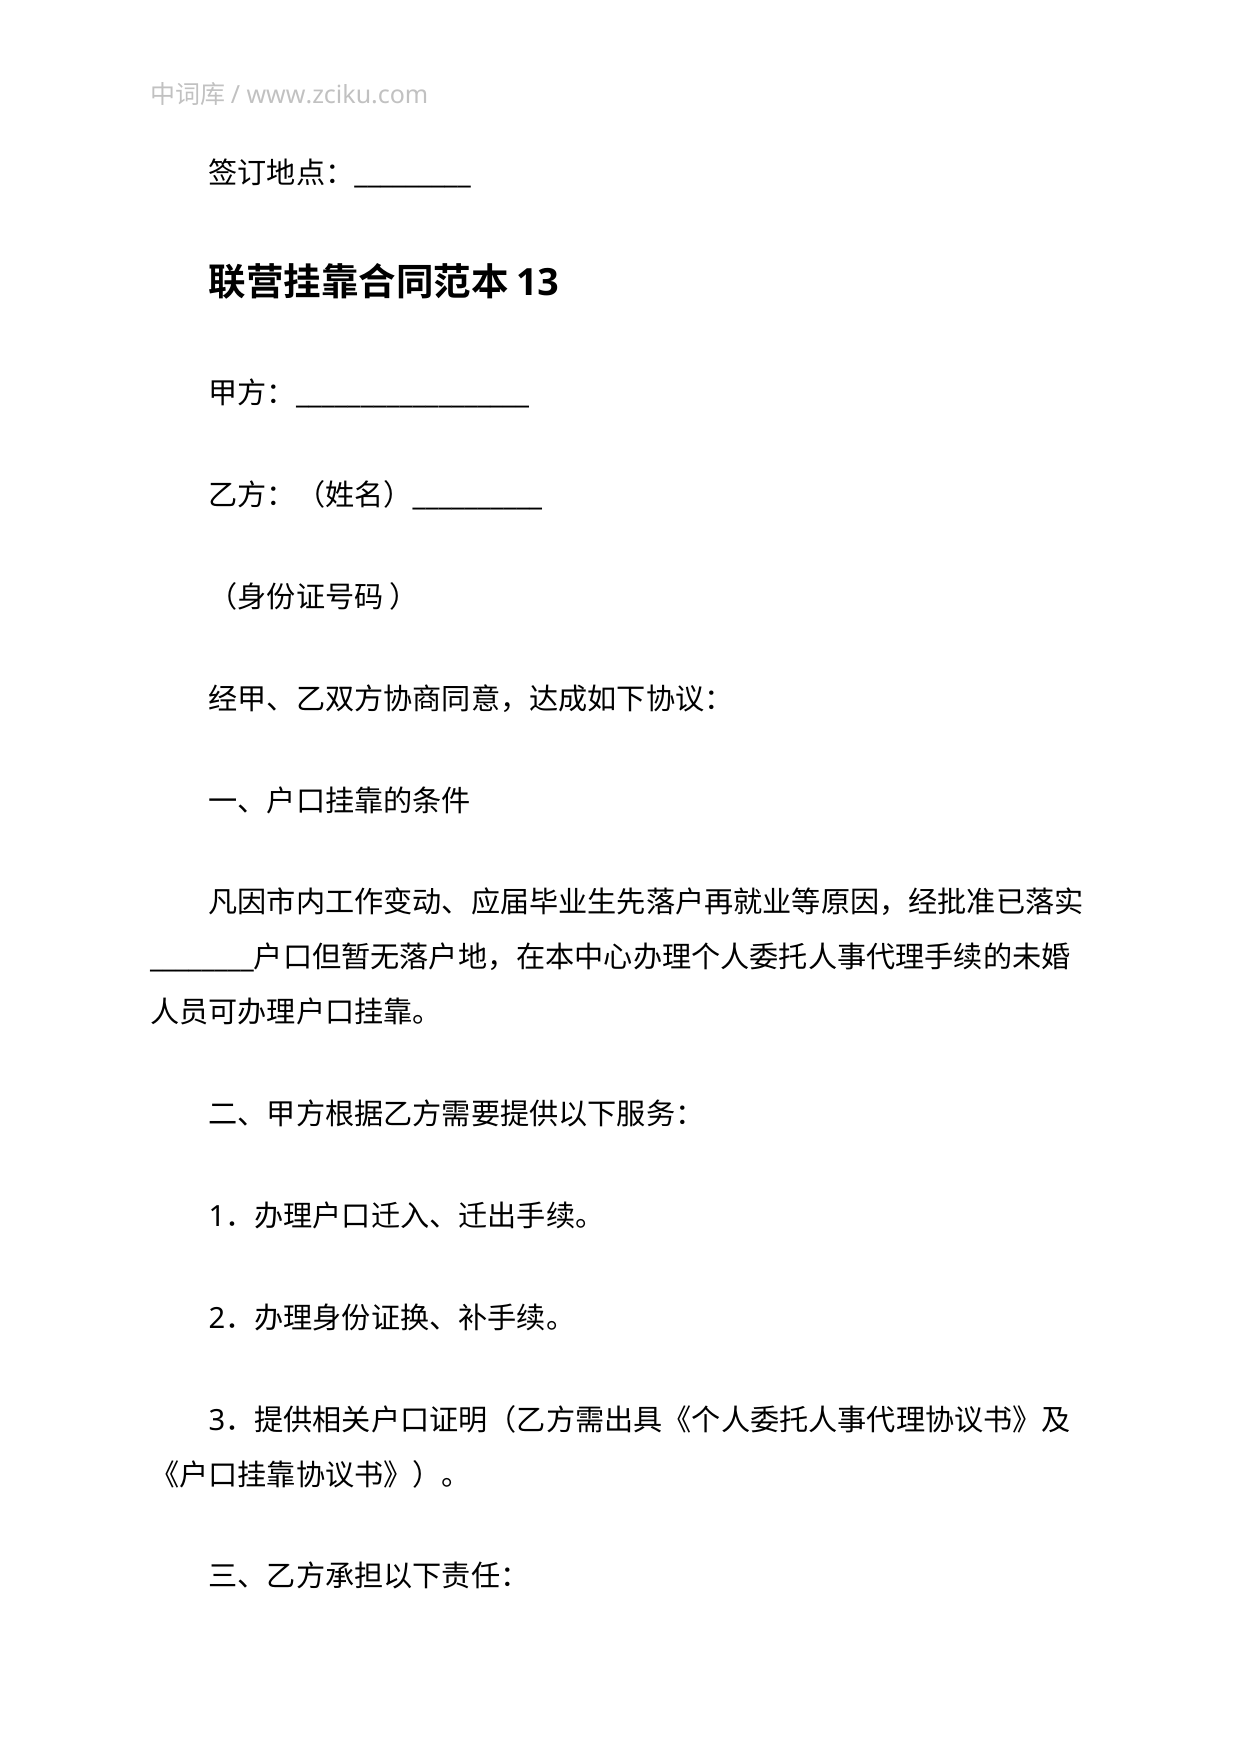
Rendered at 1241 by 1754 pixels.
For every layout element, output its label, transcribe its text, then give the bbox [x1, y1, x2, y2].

text 一、户口挂靠的条件 [150, 777, 1090, 819]
text 联营挂靠合同范本13 [150, 252, 1090, 306]
text （身份证号码 ） [150, 573, 1090, 616]
text 经甲、乙双方协商同意，达成如下协议： [150, 675, 1090, 718]
text 凡因市内工作变动、应届毕业生先落户再就业等原因，经批准已落实________户口但暂无落户地，在本中心办理个人委托人事代理手续的未婚人员可办理户口挂靠。 [150, 879, 1090, 1031]
text 1．办理户口迁入、迁出手续。 [150, 1192, 1090, 1235]
text 签订地点：_________ [150, 150, 1090, 192]
text 乙方：（姓名）__________ [150, 472, 1090, 514]
text 三、乙方承担以下责任： [150, 1553, 1090, 1595]
text 甲方：__________________ [150, 369, 1090, 412]
text 3．提供相关户口证明（乙方需出具《个人委托人事代理协议书》及《户口挂靠协议书》）。 [150, 1396, 1090, 1493]
text 二、甲方根据乙方需要提供以下服务： [150, 1091, 1090, 1133]
text 2．办理身份证换、补手续。 [150, 1294, 1090, 1337]
